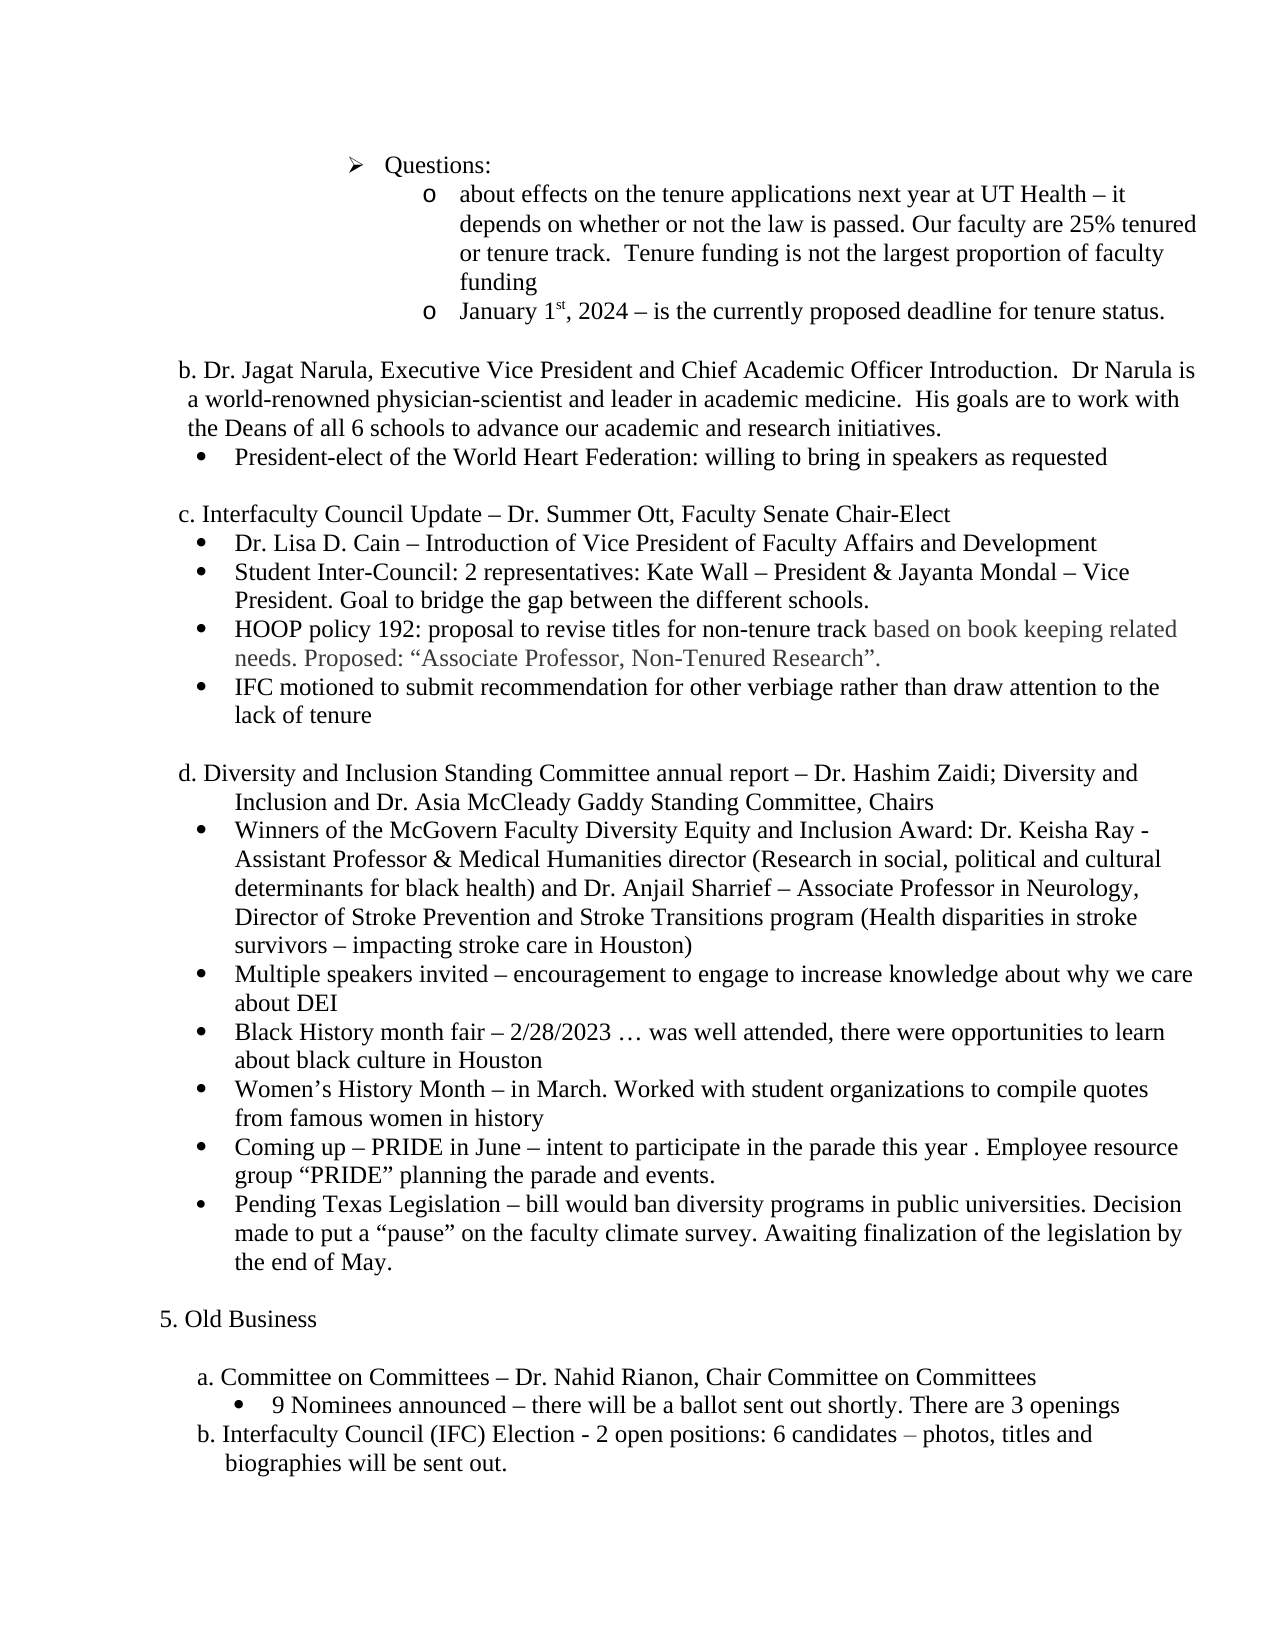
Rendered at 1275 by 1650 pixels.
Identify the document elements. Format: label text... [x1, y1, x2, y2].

text 5. Old Business [159, 1304, 1200, 1333]
text a. Committee on Committees – Dr. Nahid Rianon, Chair Committee on Committees [197, 1333, 1200, 1390]
list 9 Nominees announced – there will be a ballot sent out shortly. There are 3 openings [234, 1390, 1200, 1419]
list Dr. Lisa D. Cain – Introduction of Vice President of Faculty Affairs and Development [197, 528, 1200, 557]
list Black History month fair – 2/28/2023 … was well attended, there were opportunities to learn about black culture in Houston [197, 1017, 1200, 1074]
list President-elect of the World Heart Federation: willing to bring in speakers as requested [197, 442, 1200, 470]
list Student Inter-Council: 2 representatives: Kate Wall – President & Jayanta Mondal – Vice President. Goal to bridge the gap between the different schools. [197, 557, 1200, 614]
list Pending Texas Legislation – bill would ban diversity programs in public universities. Decision made to put a “pause” on the faculty climate survey. Awaiting finalization of the legislation by the end of May. [197, 1189, 1200, 1275]
text c. Interfaculty Council Update – Dr. Summer Ott, Faculty Senate Chair-Elect [159, 499, 1200, 528]
list Winners of the McGovern Faculty Diversity Equity and Inclusion Award: Dr. Keisha Ray -Assistant Professor & Medical Humanities director (Research in social, political and cultural determinants for black health) and Dr. Anjail Sharrief – Associate Professor in Neurology, Director of Stroke Prevention and Stroke Transitions program (Health disparities in stroke survivors – impacting stroke care in Houston) [197, 815, 1200, 959]
text b. Dr. Jagat Narula, Executive Vice President and Chief Academic Officer Introduction. Dr Narula is a world-renowned physician-scientist and leader in academic medicine. His goals are to work with the Deans of all 6 schools to advance our academic and research initiatives. [178, 355, 1200, 442]
list IFC motioned to submit recommendation for other verbiage rather than draw attention to the lack of tenure [197, 672, 1200, 729]
list Multiple speakers invited – encouragement to engage to increase knowledge about why we care about DEI [197, 959, 1200, 1017]
list Coming up – PRIDE in June – intent to participate in the parade this year . Employee resource group “PRIDE” planning the parade and events. [197, 1132, 1200, 1189]
list HOOP policy 192: proposal to revise titles for non-tenure track based on book keeping related needs. Proposed: “Associate Professor, Non-Tenured Research”. [197, 614, 1200, 672]
list January 1st, 2024 – is the currently proposed deadline for tenure status. [422, 296, 1200, 327]
list about effects on the tenure applications next year at UT Health – it depends on whether or not the law is passed. Our faculty are 25% tenured or tenure track. Tenure funding is not the largest proportion of faculty funding [422, 179, 1200, 296]
text b. Interfaculty Council (IFC) Election - 2 open positions: 6 candidates – photos, titles and biographies will be sent out. [197, 1419, 1200, 1477]
text d. Diversity and Inclusion Standing Committee annual report – Dr. Hashim Zaidi; Diversity and Inclusion and Dr. Asia McCleady Gaddy Standing Committee, Chairs [178, 758, 1200, 815]
list Questions: [347, 150, 1200, 179]
list Women’s History Month – in March. Worked with student organizations to compile quotes from famous women in history [197, 1074, 1200, 1132]
